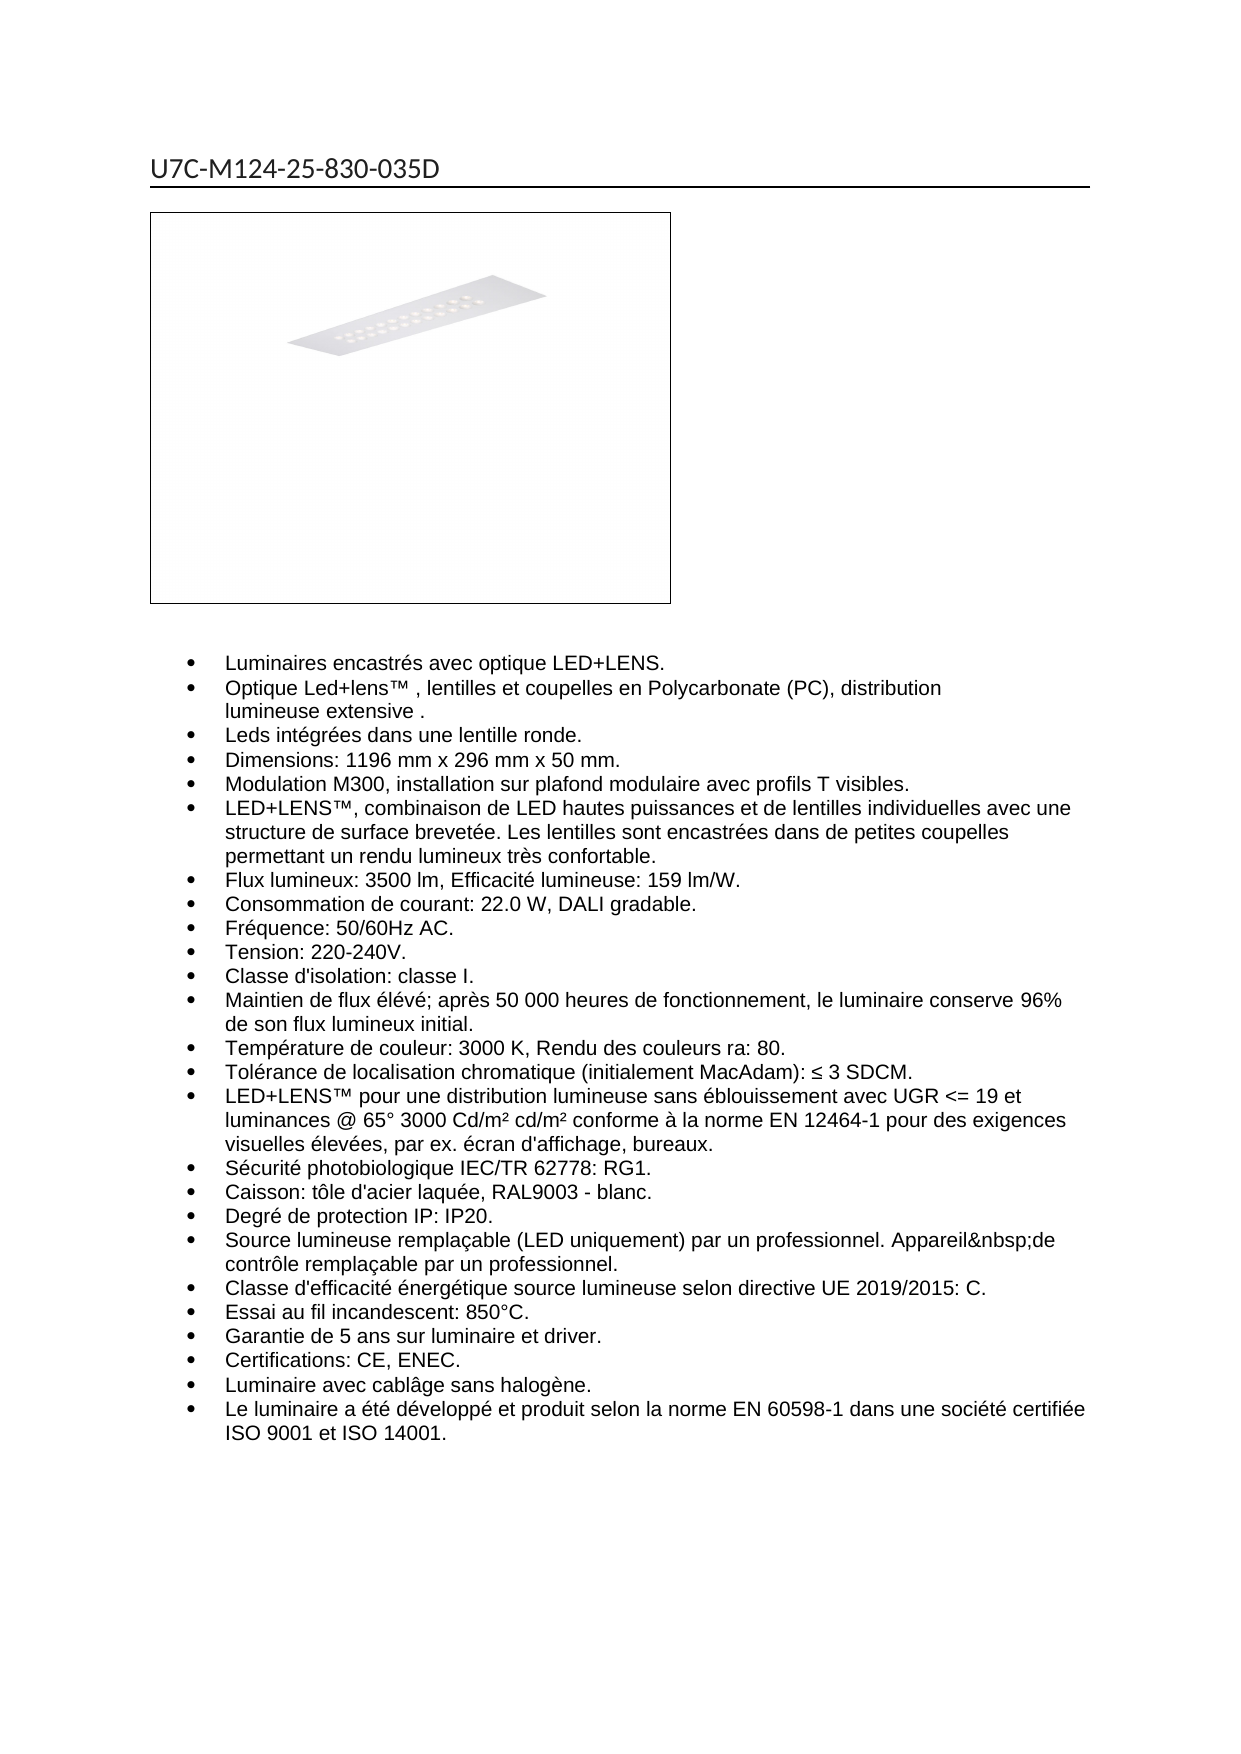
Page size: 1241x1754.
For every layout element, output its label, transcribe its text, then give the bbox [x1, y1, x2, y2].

list Tolérance de localisation chromatique (initialement MacAdam): ≤ 3 SDCM. [187, 1060, 1090, 1084]
list Luminaires encastrés avec optique LED+LENS. [187, 651, 1090, 675]
list Source lumineuse remplaçable (LED uniquement) par un professionnel. Appareil&nbsp;de contrôle remplaçable par un professionnel. [187, 1228, 1090, 1276]
list Tension: 220-240V. [187, 940, 1090, 964]
list Optique Led+lens™ , lentilles et coupelles en Polycarbonate (PC), distribution lumineuse extensive . [187, 675, 1090, 723]
list Dimensions: 1196 mm x 296 mm x 50 mm. [187, 747, 1090, 771]
list Classe d'isolation: classe I. [187, 964, 1090, 988]
list Modulation M300, installation sur plafond modulaire avec profils T visibles. [187, 771, 1090, 796]
list Essai au fil incandescent: 850°C. [187, 1300, 1090, 1324]
list Fréquence: 50/60Hz AC. [187, 916, 1090, 940]
list Flux lumineux: 3500 lm, Efficacité lumineuse: 159 lm/W. [187, 867, 1090, 892]
list Garantie de 5 ans sur luminaire et driver. [187, 1324, 1090, 1348]
list Le luminaire a été développé et produit selon la norme EN 60598-1 dans une société certifiée ISO 9001 et ISO 14001. [187, 1396, 1090, 1444]
list Caisson: tôle d'acier laquée, RAL9003 - blanc. [187, 1180, 1090, 1204]
list Degré de protection IP: IP20. [187, 1204, 1090, 1228]
picture [151, 213, 670, 603]
list Classe d'efficacité énergétique source lumineuse selon directive UE 2019/2015: C. [187, 1276, 1090, 1300]
list Sécurité photobiologique IEC/TR 62778: RG1. [187, 1156, 1090, 1180]
list Consommation de courant: 22.0 W, DALI gradable. [187, 892, 1090, 916]
list Leds intégrées dans une lentille ronde. [187, 723, 1090, 747]
list Certifications: CE, ENEC. [187, 1348, 1090, 1372]
list LED+LENS™, combinaison de LED hautes puissances et de lentilles individuelles avec une structure de surface brevetée. Les lentilles sont encastrées dans de petites coupelles permettant un rendu lumineux très confortable. [187, 796, 1090, 867]
text U7C-M124-25-830-035D [150, 150, 1090, 186]
list LED+LENS™ pour une distribution lumineuse sans éblouissement avec UGR <= 19 et luminances @ 65° 3000 Cd/m² cd/m² conforme à la norme EN 12464-1 pour des exigences visuelles élevées, par ex. écran d'affichage, bureaux. [187, 1084, 1090, 1156]
list Température de couleur: 3000 K, Rendu des couleurs ra: 80. [187, 1036, 1090, 1060]
list Luminaire avec cablâge sans halogène. [187, 1372, 1090, 1396]
list Maintien de flux élévé; après 50 000 heures de fonctionnement, le luminaire conserve 96% de son flux lumineux initial. [187, 988, 1090, 1036]
